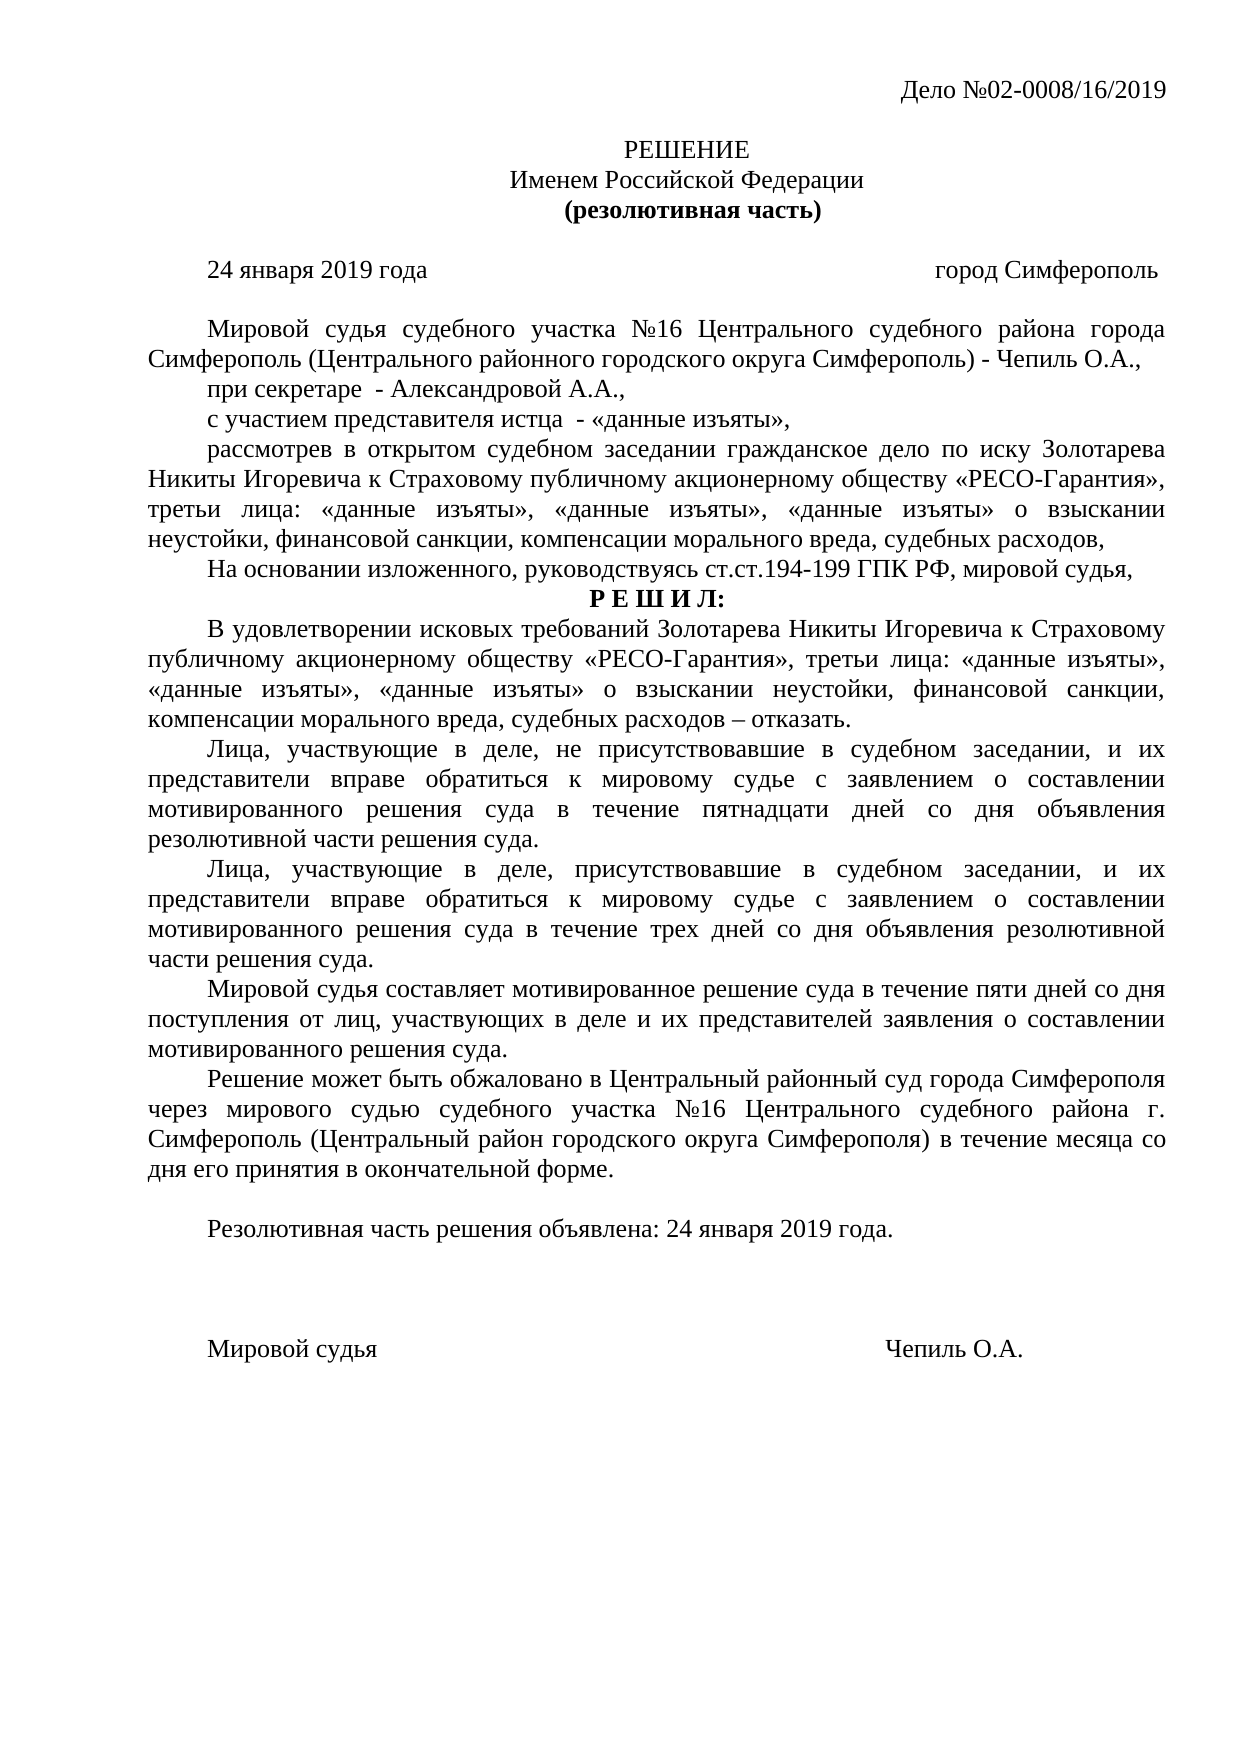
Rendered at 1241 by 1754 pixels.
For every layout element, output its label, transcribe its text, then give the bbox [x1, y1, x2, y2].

text Мировой судья судебного участка №16 Центрального судебного района города Симферополь (Центрального районного городского округа Симферополь) - Чепиль О.А., [148, 313, 1167, 373]
text рассмотрев в открытом судебном заседании гражданское дело по иску Золотарева Никиты Игоревича к Страховому публичному акционерному обществу «РЕСО-Гарантия», третьи лица: «данные изъяты», «данные изъяты», «данные изъяты» о взыскании неустойки, финансовой санкции, компенсации морального вреда, судебных расходов, [148, 433, 1167, 553]
text Мировой судья Чепиль О.А. [148, 1333, 1167, 1363]
text с участием представителя истца - «данные изъяты», [148, 403, 1167, 433]
text Лица, участвующие в деле, присутствовавшие в судебном заседании, и их представители вправе обратиться к мировому судье с заявлением о составлении мотивированного решения суда в течение трех дней со дня объявления резолютивной части решения суда. [148, 853, 1167, 973]
text На основании изложенного, руководствуясь ст.ст.194-199 ГПК РФ, мировой судья, [148, 553, 1167, 583]
text Мировой судья составляет мотивированное решение суда в течение пяти дней со дня поступления от лиц, участвующих в деле и их представителей заявления о составлении мотивированного решения суда. [148, 973, 1167, 1063]
text РЕШЕНИЕ [148, 134, 1167, 164]
text Лица, участвующие в деле, не присутствовавшие в судебном заседании, и их представители вправе обратиться к мировому судье с заявлением о составлении мотивированного решения суда в течение пятнадцати дней со дня объявления резолютивной части решения суда. [148, 733, 1167, 853]
text В удовлетворении исковых требований Золотарева Никиты Игоревича к Страховому публичному акционерному обществу «РЕСО-Гарантия», третьи лица: «данные изъяты», «данные изъяты», «данные изъяты» о взыскании неустойки, финансовой санкции, компенсации морального вреда, судебных расходов – отказать. [148, 613, 1167, 733]
text (резолютивная часть) [148, 194, 1167, 224]
text Дело №02-0008/16/2019 [148, 74, 1167, 104]
text при секретаре - Александровой А.А., [148, 373, 1167, 403]
text Резолютивная часть решения объявлена: 24 января 2019 года. [148, 1213, 1167, 1243]
text Р Е Ш И Л: [148, 583, 1167, 613]
text Решение может быть обжаловано в Центральный районный суд города Симферополя через мирового судью судебного участка №16 Центрального судебного района г. Симферополь (Центральный район городского округа Симферополя) в течение месяца со дня его принятия в окончательной форме. [148, 1063, 1167, 1183]
text Именем Российской Федерации [148, 164, 1167, 194]
text 24 января 2019 года город Симферополь [148, 254, 1167, 313]
